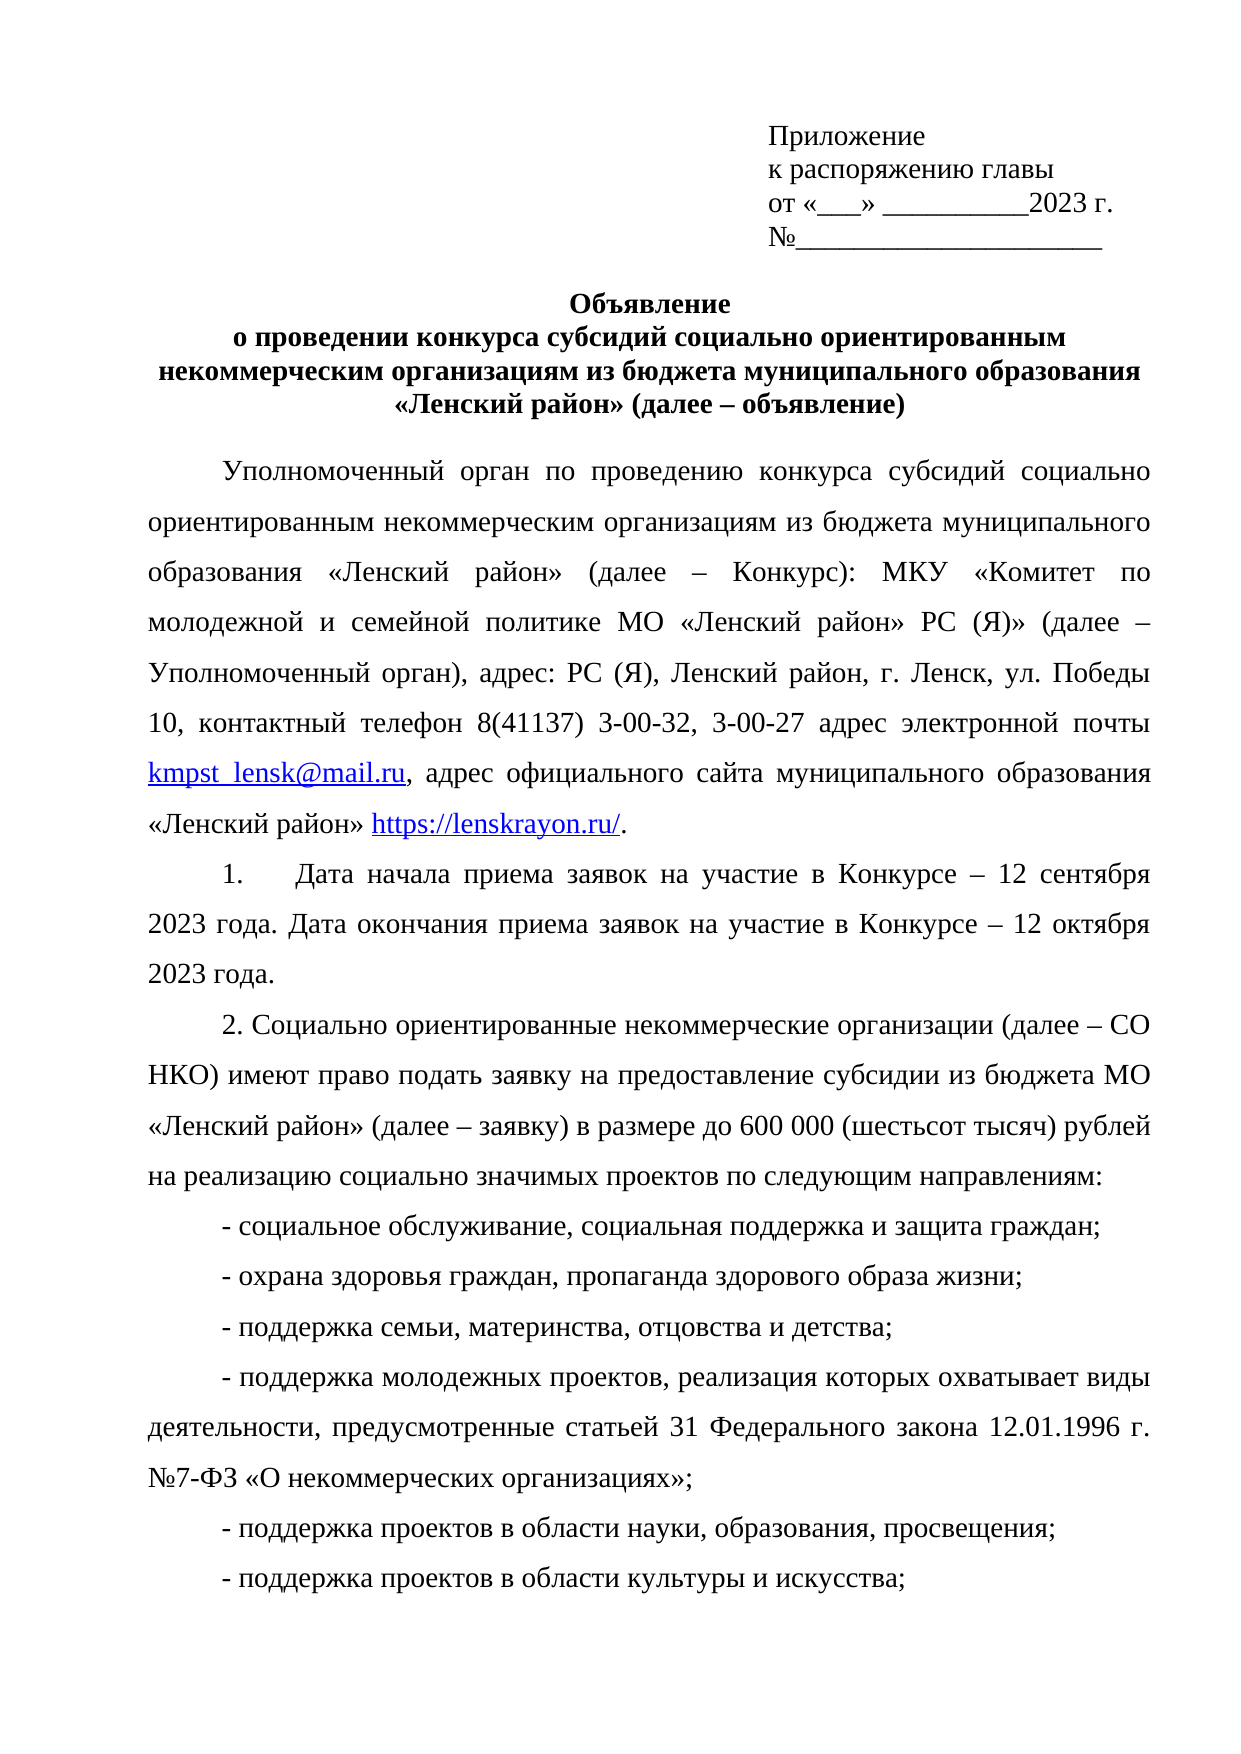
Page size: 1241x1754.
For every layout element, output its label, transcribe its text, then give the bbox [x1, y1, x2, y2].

text - охрана здоровья граждан, пропаганда здорового образа жизни; [148, 1258, 1152, 1292]
text к распоряжению главы [768, 152, 1152, 185]
list Дата начала приема заявок на участие в Конкурсе – 12 сентября 2023 года. Дата окончания приема заявок на участие в Конкурсе – 12 октября 2023 года. [148, 856, 1152, 990]
text - поддержка семьи, материнства, отцовства и детства; [148, 1309, 1152, 1342]
text 2. Социально ориентированные некоммерческие организации (далее – СО НКО) имеют право подать заявку на предоставление субсидии из бюджета МО «Ленский район» (далее – заявку) в размере до 600 000 (шестьсот тысяч) рублей на реализацию социально значимых проектов по следующим направлениям: [148, 1007, 1152, 1191]
text - поддержка молодежных проектов, реализация которых охватывает виды деятельности, предусмотренные статьей 31 Федерального закона 12.01.1996 г. №7-ФЗ «О некоммерческих организациях»; [148, 1359, 1152, 1493]
text Уполномоченный орган по проведению конкурса субсидий социально ориентированным некоммерческим организациям из бюджета муниципального образования «Ленский район» (далее – Конкурс): МКУ «Комитет по молодежной и семейной политике МО «Ленский район» РС (Я)» (далее – Уполномоченный орган), адрес: РС (Я), Ленский район, г. Ленск, ул. Победы 10, контактный телефон 8(41137) 3-00-32, 3-00-27 адрес электронной почты kmpst_lensk@mail.ru, адрес официального сайта муниципального образования «Ленский район» https://lenskrayon.ru/. [148, 453, 1152, 839]
text Объявление [148, 286, 1152, 319]
text от «___» __________2023 г. [768, 185, 1152, 219]
text №_____________________ [768, 219, 1152, 252]
text - поддержка проектов в области науки, образования, просвещения; [148, 1510, 1152, 1544]
text - социальное обслуживание, социальная поддержка и защита граждан; [148, 1208, 1152, 1242]
text о проведении конкурса субсидий социально ориентированным некоммерческим организациям из бюджета муниципального образования «Ленский район» (далее – объявление) [148, 319, 1152, 420]
text Приложение [768, 118, 1152, 152]
text - поддержка проектов в области культуры и искусства; [148, 1560, 1152, 1594]
